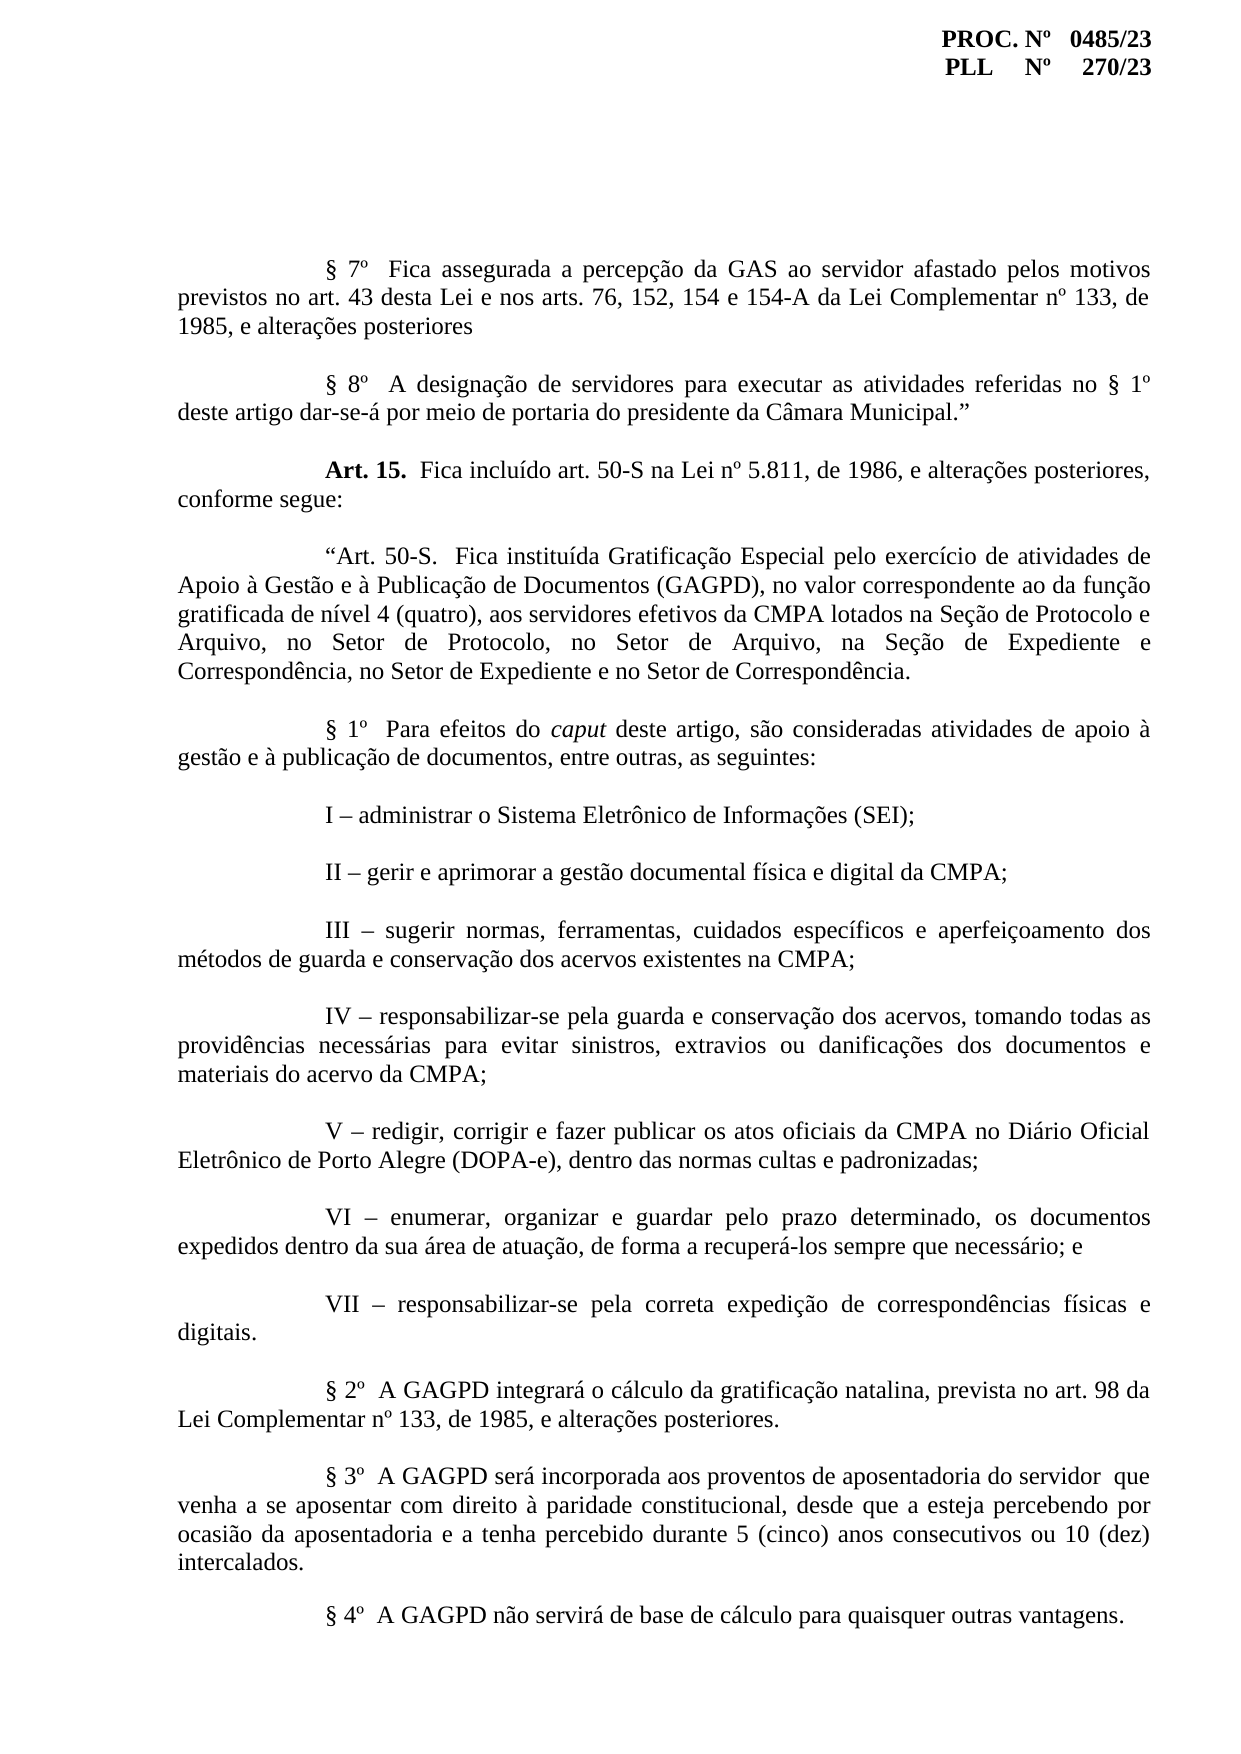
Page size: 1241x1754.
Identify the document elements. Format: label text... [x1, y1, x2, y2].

text § 1º Para efeitos do caput deste artigo, são consideradas atividades de apoio à gestão e à publicação de documentos, entre outras, as seguintes: [177, 714, 1152, 771]
text VII – responsabilizar-se pela correta expedição de correspondências físicas e digitais. [177, 1289, 1152, 1346]
text § 8º A designação de servidores para executar as atividades referidas no § 1º deste artigo dar-se-á por meio de portaria do presidente da Câmara Municipal.” [177, 369, 1152, 426]
text § 4º A GAGPD não servirá de base de cálculo para quaisquer outras vantagens. [177, 1600, 1152, 1629]
text § 2º A GAGPD integrará o cálculo da gratificação natalina, prevista no art. 98 da Lei Complementar nº 133, de 1985, e alterações posteriores. [177, 1375, 1152, 1432]
text I – administrar o Sistema Eletrônico de Informações (SEI); [177, 800, 1152, 829]
text “Art. 50-S. Fica instituída Gratificação Especial pelo exercício de atividades de Apoio à Gestão e à Publicação de Documentos (GAGPD), no valor correspondente ao da função gratificada de nível 4 (quatro), aos servidores efetivos da CMPA lotados na Seção de Protocolo e Arquivo, no Setor de Protocolo, no Setor de Arquivo, na Seção de Expediente e Correspondência, no Setor de Expediente e no Setor de Correspondência. [177, 541, 1152, 685]
text VI – enumerar, organizar e guardar pelo prazo determinado, os documentos expedidos dentro da sua área de atuação, de forma a recuperá-los sempre que necessário; e [177, 1202, 1152, 1260]
text IV – responsabilizar-se pela guarda e conservação dos acervos, tomando todas as providências necessárias para evitar sinistros, extravios ou danificações dos documentos e materiais do acervo da CMPA; [177, 1001, 1152, 1087]
text § 3º A GAGPD será incorporada aos proventos de aposentadoria do servidor que venha a se aposentar com direito à paridade constitucional, desde que a esteja percebendo por ocasião da aposentadoria e a tenha percebido durante 5 (cinco) anos consecutivos ou 10 (dez) intercalados. [177, 1461, 1152, 1576]
text V – redigir, corrigir e fazer publicar os atos oficiais da CMPA no Diário Oficial Eletrônico de Porto Alegre (DOPA-e), dentro das normas cultas e padronizadas; [177, 1116, 1152, 1174]
text II – gerir e aprimorar a gestão documental física e digital da CMPA; [177, 857, 1152, 886]
text Art. 15. Fica incluído art. 50-S na Lei nº 5.811, de 1986, e alterações posteriores, conforme segue: [177, 455, 1152, 512]
text III – sugerir normas, ferramentas, cuidados específicos e aperfeiçoamento dos métodos de guarda e conservação dos acervos existentes na CMPA; [177, 915, 1152, 972]
text § 7º Fica assegurada a percepção da GAS ao servidor afastado pelos motivos previstos no art. 43 desta Lei e nos arts. 76, 152, 154 e 154-A da Lei Complementar nº 133, de 1985, e alterações posteriores [177, 254, 1152, 340]
